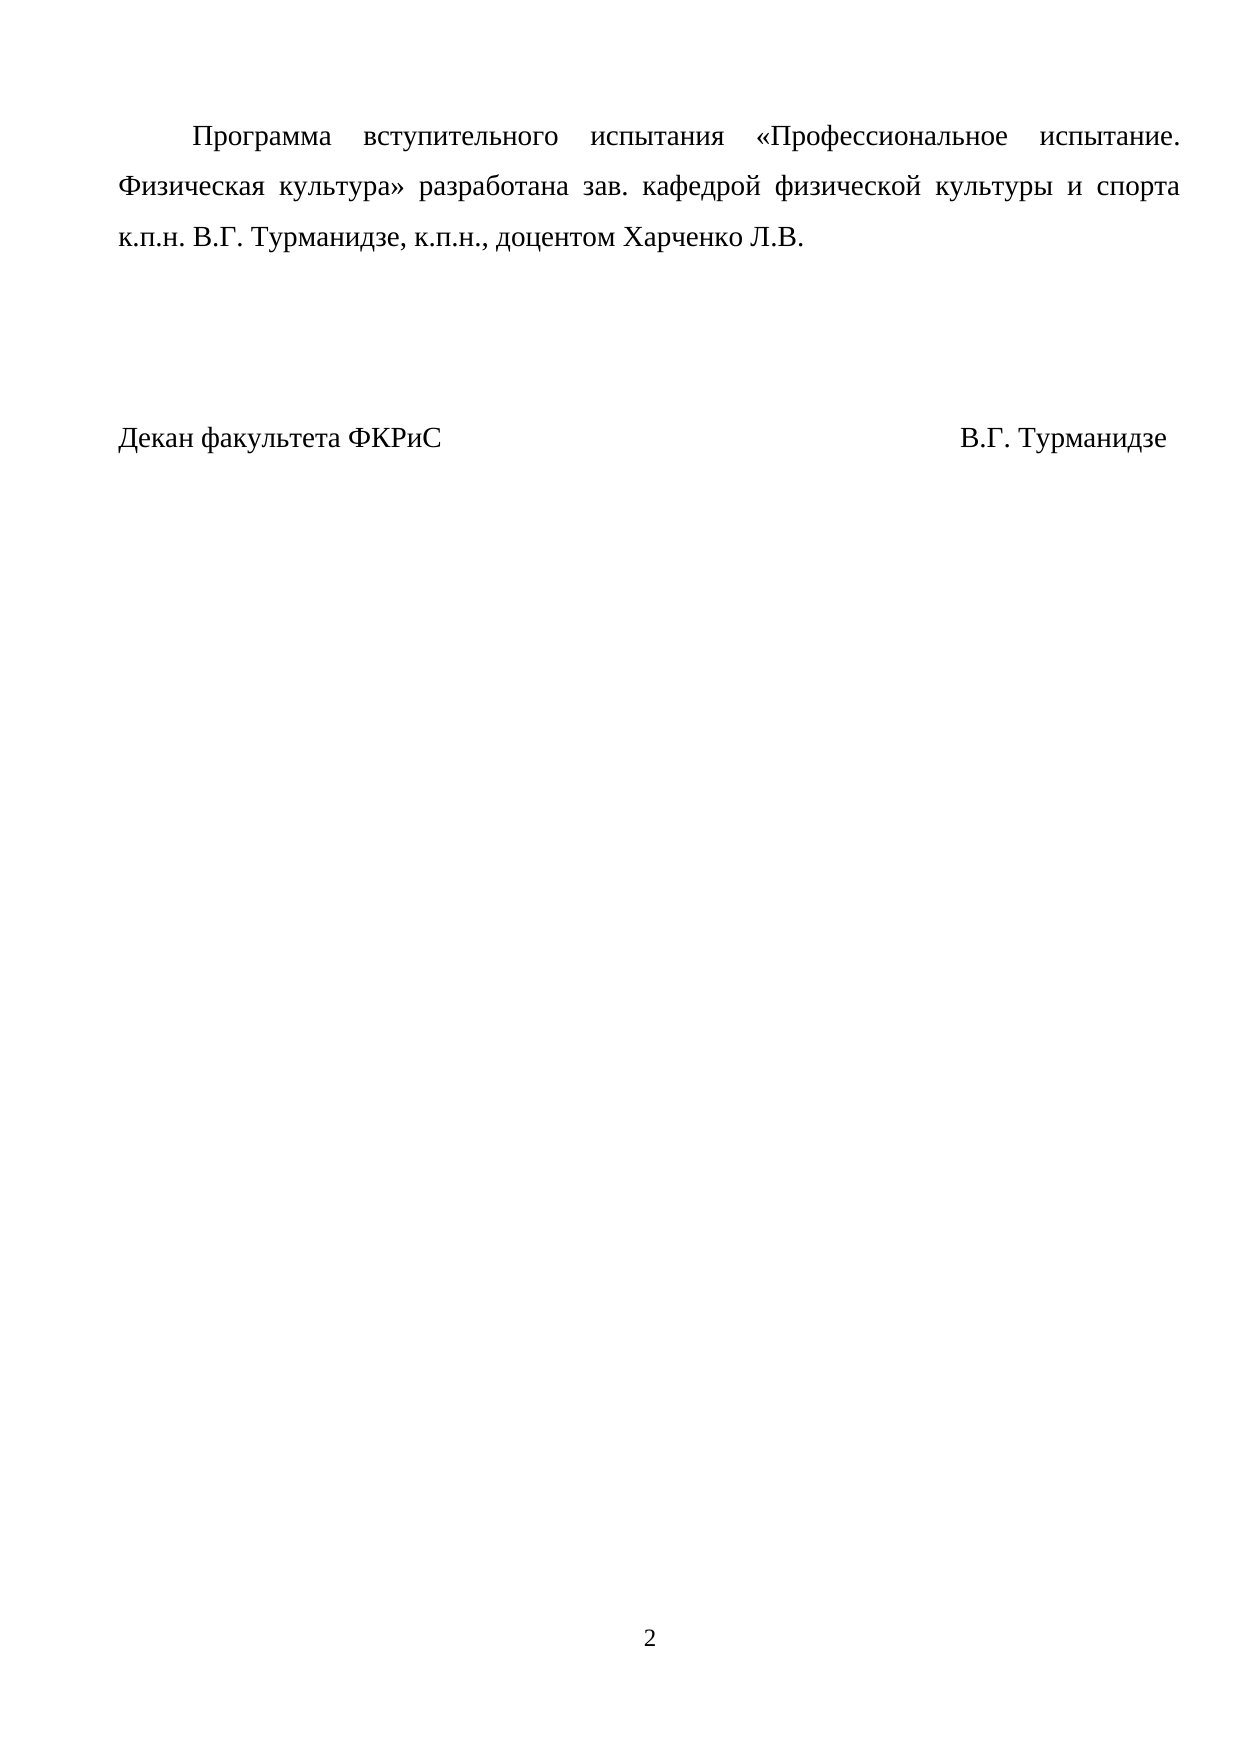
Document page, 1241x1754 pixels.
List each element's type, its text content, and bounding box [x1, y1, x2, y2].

text Декан факультета ФКРиС В.Г. Турманидзе [118, 420, 1181, 453]
text Программа вступительного испытания «Профессиональное испытание. Физическая культура» разработана зав. кафедрой физической культуры и спорта к.п.н. В.Г. Турманидзе, к.п.н., доцентом Харченко Л.В. [118, 118, 1181, 252]
